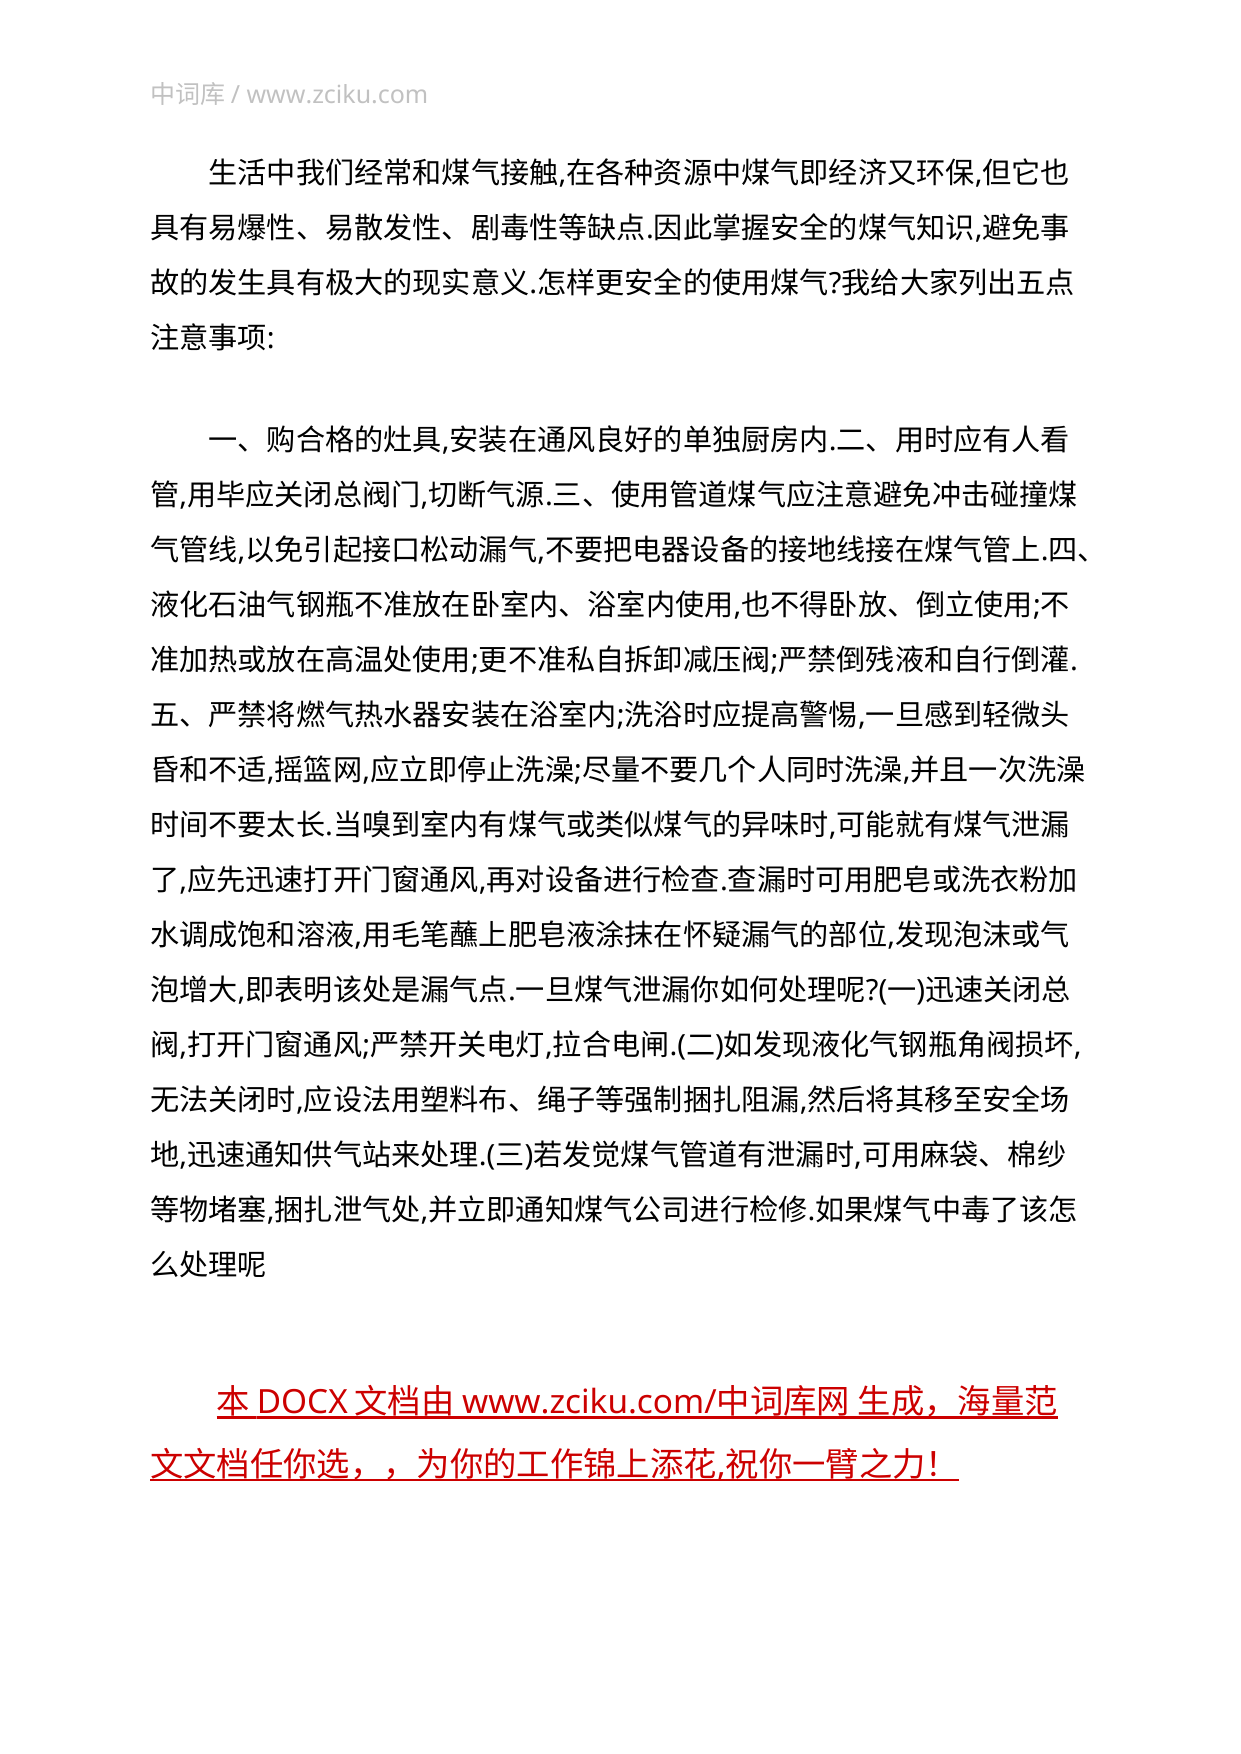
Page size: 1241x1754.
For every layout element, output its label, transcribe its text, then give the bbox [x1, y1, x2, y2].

text 本DOCX文档由 www.zciku.com/中词库网 生成，海量范文文档任你选，，为你的工作锦上添花,祝你一臂之力！ [150, 1375, 1090, 1486]
text 一、购合格的灶具,安装在通风良好的单独厨房内.二、用时应有人看管,用毕应关闭总阀门,切断气源.三、使用管道煤气应注意避免冲击碰撞煤气管线,以免引起接口松动漏气,不要把电器设备的接地线接在煤气管上.四、液化石油气钢瓶不准放在卧室内、浴室内使用,也不得卧放、倒立使用;不准加热或放在高温处使用;更不准私自拆卸减压阀;严禁倒残液和自行倒灌.五、严禁将燃气热水器安装在浴室内;洗浴时应提高警惕,一旦感到轻微头昏和不适,摇篮网,应立即停止洗澡;尽量不要几个人同时洗澡,并且一次洗澡时间不要太长.当嗅到室内有煤气或类似煤气的异味时,可能就有煤气泄漏了,应先迅速打开门窗通风,再对设备进行检查.查漏时可用肥皂或洗衣粉加水调成饱和溶液,用毛笔蘸上肥皂液涂抹在怀疑漏气的部位,发现泡沫或气泡增大,即表明该处是漏气点.一旦煤气泄漏你如何处理呢?(一)迅速关闭总阀,打开门窗通风;严禁开关电灯,拉合电闸.(二)如发现液化气钢瓶角阀损坏,无法关闭时,应设法用塑料布、绳子等强制捆扎阻漏,然后将其移至安全场地,迅速通知供气站来处理.(三)若发觉煤气管道有泄漏时,可用麻袋、棉纱等物堵塞,捆扎泄气处,并立即通知煤气公司进行检修.如果煤气中毒了该怎么处理呢 [150, 417, 1090, 1284]
text 生活中我们经常和煤气接触,在各种资源中煤气即经济又环保,但它也具有易爆性、易散发性、剧毒性等缺点.因此掌握安全的煤气知识,避免事故的发生具有极大的现实意义.怎样更安全的使用煤气?我给大家列出五点注意事项: [150, 150, 1090, 357]
